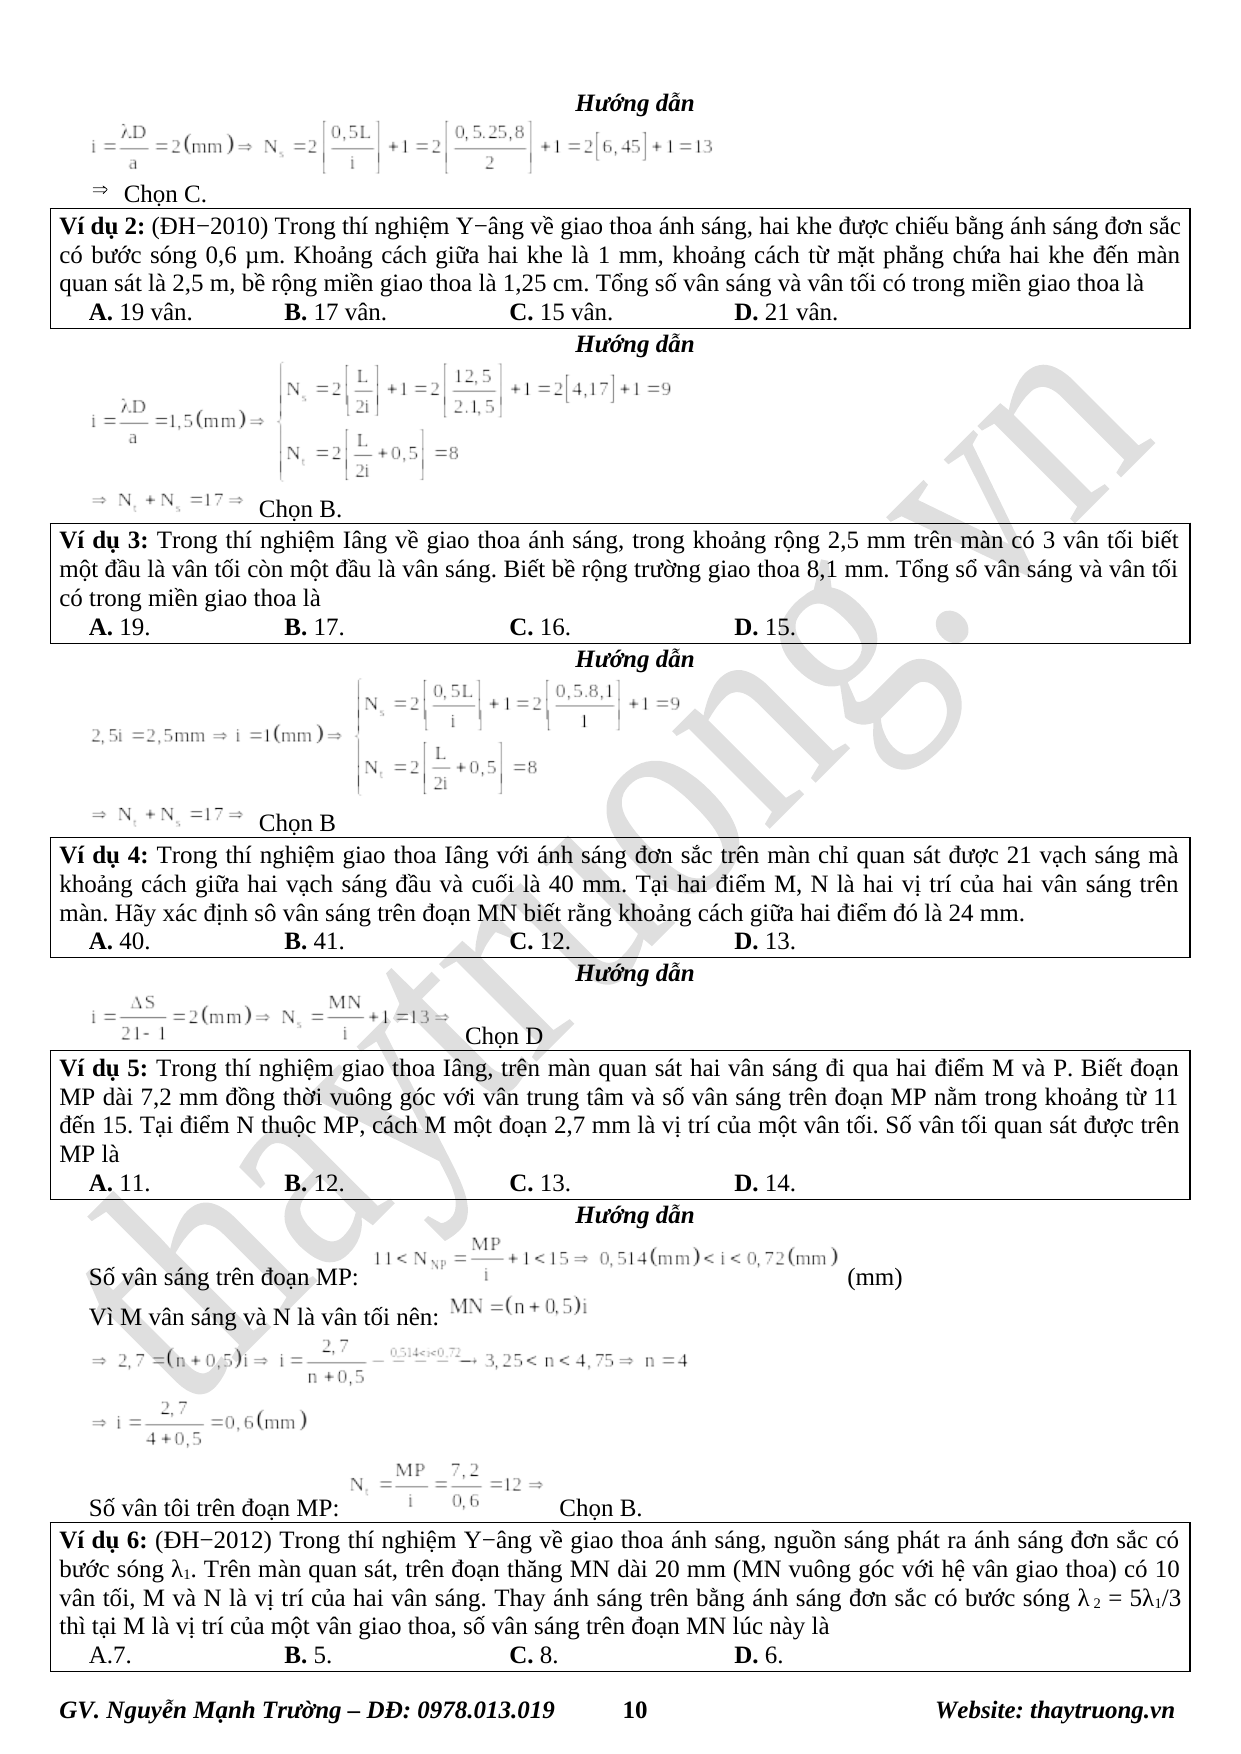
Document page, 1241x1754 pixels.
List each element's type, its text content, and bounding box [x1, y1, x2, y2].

text Ví dụ 5: Trong thí nghiệm giao thoa Iâng, trên màn quan sát hai vân sáng đi qua hai điểm M và P. Biết đoạn MP dài 7,2 mm đồng thời vuông góc với vân trung tâm và số vân sáng trên đoạn MP nằm trong khoảng từ 11 đến 15. Tại điểm N thuộc MP, cách M một đoạn 2,7 mm là vị trí của một vân tối. Số vân tối quan sát được trên MP là [51, 1051, 1189, 1165]
text Chọn C. [59, 178, 1181, 208]
text Hướng dẫn [59, 1200, 1181, 1228]
text Số vân sáng trên đoạn MP: (mm) [59, 1228, 1181, 1291]
text A.7. B. 5. C. 8. D. 6. [51, 1637, 1189, 1671]
text Vì M vân sáng và N là vân tối nên: [59, 1291, 1181, 1331]
text Ví dụ 3: Trong thí nghiệm Iâng về giao thoa ánh sáng, trong khoảng rộng 2,5 mm trên màn có 3 vân tối biết một đầu là vân tối còn một đầu là vân sáng. Biết bề rộng trường giao thoa 8,1 mm. Tổng sổ vân sáng và vân tối có trong miền giao thoa là [51, 524, 1189, 609]
text A. 11. B. 12. C. 13. D. 14. [51, 1165, 1189, 1199]
text A. 40. B. 41. C. 12. D. 13. [51, 923, 1189, 957]
text Hướng dẫn [59, 644, 1181, 672]
text Ví dụ 2: (ĐH−2010) Trong thí nghiệm Y−âng về giao thoa ánh sáng, hai khe được chiếu bằng ánh sáng đơn sắc có bước sóng 0,6 µm. Khoảng cách giữa hai khe là 1 mm, khoảng cách từ mặt phẳng chứa hai khe đến màn quan sát là 2,5 m, bề rộng miền giao thoa là 1,25 cm. Tổng số vân sáng và vân tối có trong miền giao thoa là [51, 209, 1189, 294]
text Chọn D [59, 987, 1181, 1050]
text Hướng dẫn [59, 88, 1181, 117]
text Ví dụ 6: (ĐH−2012) Trong thí nghiệm Y−âng về giao thoa ánh sáng, nguồn sáng phát ra ánh sáng đơn sắc có bước sóng λ1. Trên màn quan sát, trên đoạn thăng MN dài 20 mm (MN vuông góc với hệ vân giao thoa) có 10 vân tối, M và N là vị trí của hai vân sáng. Thay ánh sáng trên bằng ánh sáng đơn sắc có bước sóng λ2 = 5λ1/3 thì tại M là vị trí của một vân giao thoa, số vân sáng trên đoạn MN lúc này là [51, 1523, 1189, 1637]
text Chọn B [59, 801, 1181, 837]
text Chọn B. [59, 486, 1181, 522]
text A. 19 vân. B. 17 vân. C. 15 vân. D. 21 vân. [51, 294, 1189, 328]
text Số vân tôi trên đoạn MP: Chọn B. [59, 1455, 1181, 1522]
text Ví dụ 4: Trong thí nghiệm giao thoa Iâng với ánh sáng đơn sắc trên màn chỉ quan sát được 21 vạch sáng mà khoảng cách giữa hai vạch sáng đầu và cuối là 40 mm. Tại hai điểm M, N là hai vị trí của hai vân sáng trên màn. Hãy xác định sô vân sáng trên đoạn MN biết rằng khoảng cách giữa hai điểm đó là 24 mm. [51, 838, 1189, 923]
text A. 19. B. 17. C. 16. D. 15. [51, 609, 1189, 643]
text Hướng dẫn [59, 958, 1181, 987]
text Hướng dẫn [59, 329, 1181, 358]
